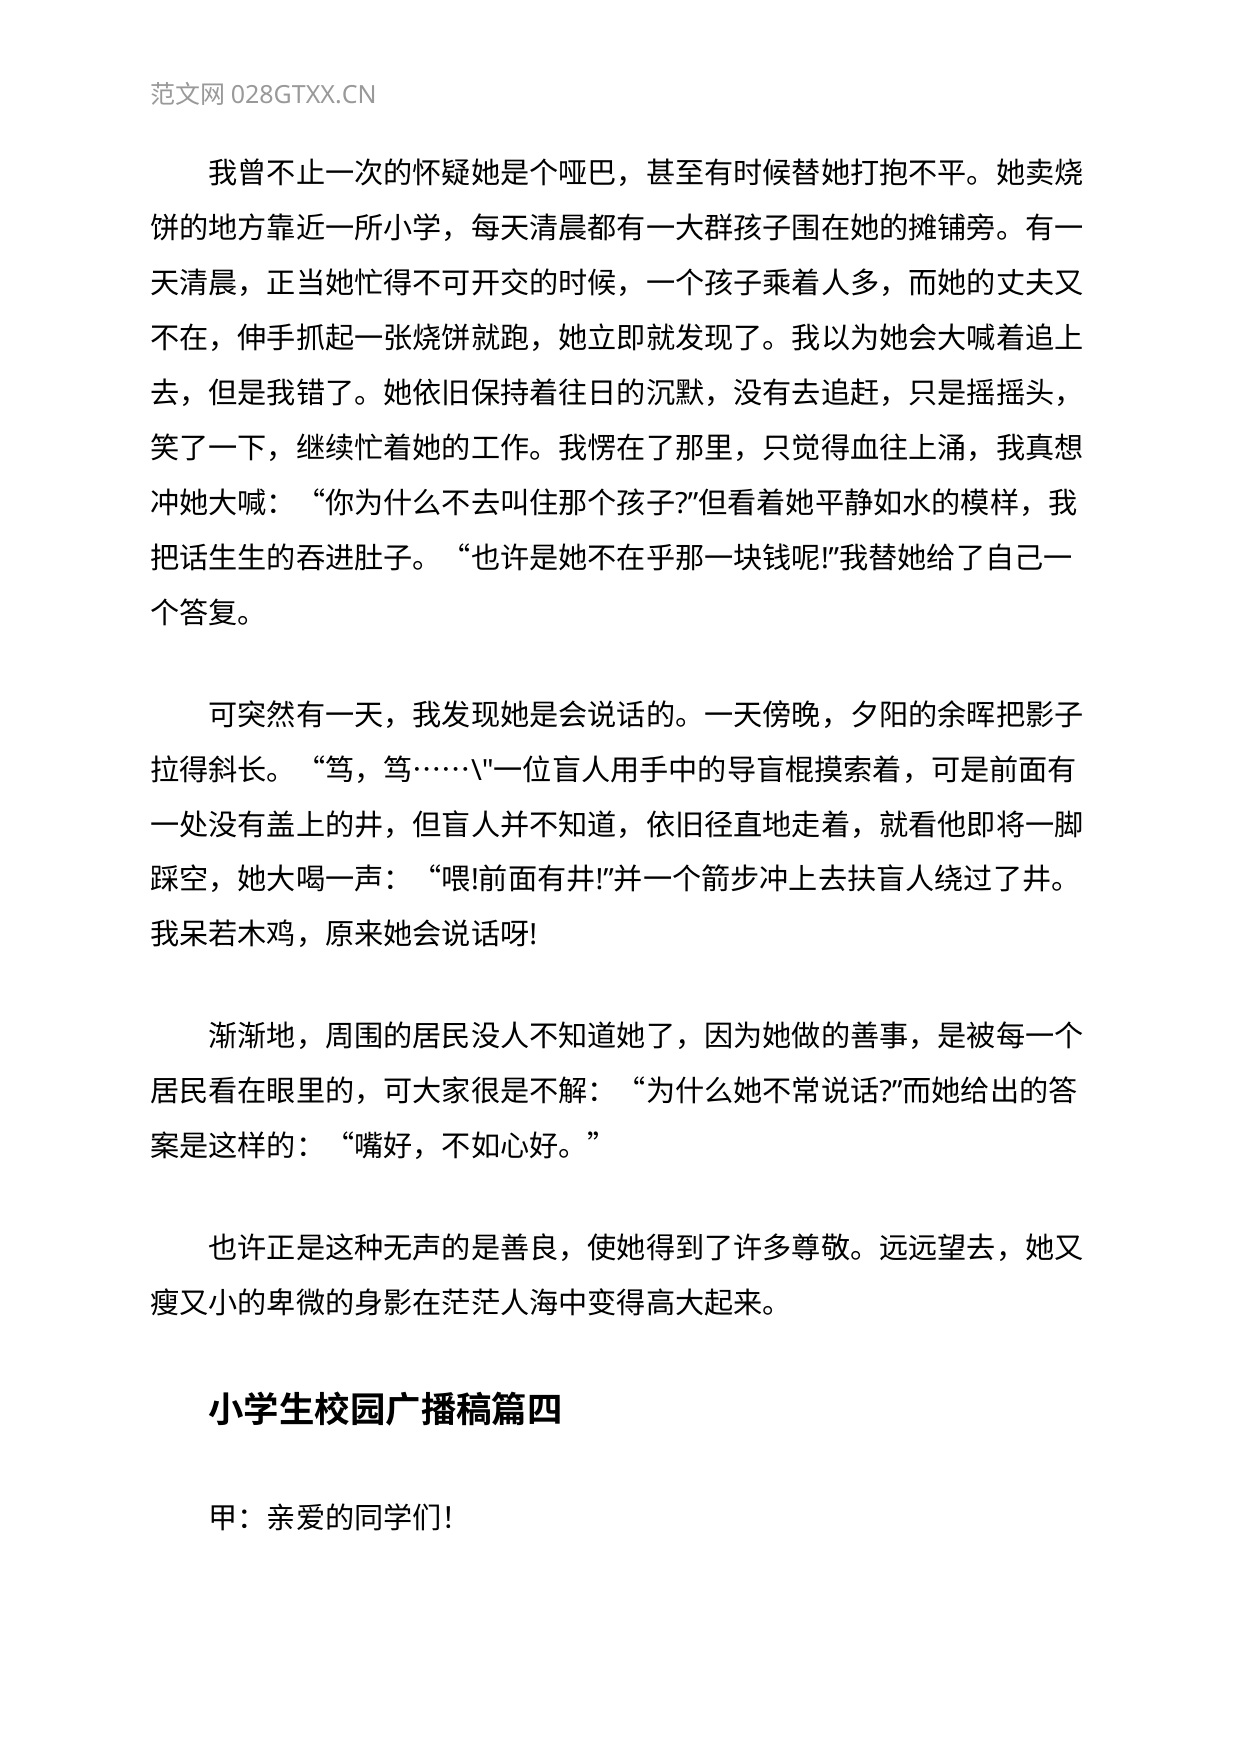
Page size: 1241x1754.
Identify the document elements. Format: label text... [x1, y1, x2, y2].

text 甲：亲爱的同学们！ [150, 1495, 1090, 1537]
text 渐渐地，周围的居民没人不知道她了，因为她做的善事，是被每一个居民看在眼里的，可大家很是不解：“为什么她不常说话?”而她给出的答案是这样的：“嘴好，不如心好。” [150, 1013, 1090, 1165]
text 小学生校园广播稿篇四 [150, 1381, 1090, 1432]
text 我曾不止一次的怀疑她是个哑巴，甚至有时候替她打抱不平。她卖烧饼的地方靠近一所小学，每天清晨都有一大群孩子围在她的摊铺旁。有一天清晨，正当她忙得不可开交的时候，一个孩子乘着人多，而她的丈夫又不在，伸手抓起一张烧饼就跑，她立即就发现了。我以为她会大喊着追上去，但是我错了。她依旧保持着往日的沉默，没有去追赶，只是摇摇头，笑了一下，继续忙着她的工作。我愣在了那里，只觉得血往上涌，我真想冲她大喊：“你为什么不去叫住那个孩子?”但看着她平静如水的模样，我把话生生的吞进肚子。“也许是她不在乎那一块钱呢!”我替她给了自己一个答复。 [150, 150, 1090, 632]
text 可突然有一天，我发现她是会说话的。一天傍晚，夕阳的余晖把影子拉得斜长。“笃，笃……\"一位盲人用手中的导盲棍摸索着，可是前面有一处没有盖上的井，但盲人并不知道，依旧径直地走着，就看他即将一脚踩空，她大喝一声：“喂!前面有井!”并一个箭步冲上去扶盲人绕过了井。我呆若木鸡，原来她会说话呀! [150, 691, 1090, 953]
text 也许正是这种无声的是善良，使她得到了许多尊敬。远远望去，她又瘦又小的卑微的身影在茫茫人海中变得高大起来。 [150, 1224, 1090, 1322]
